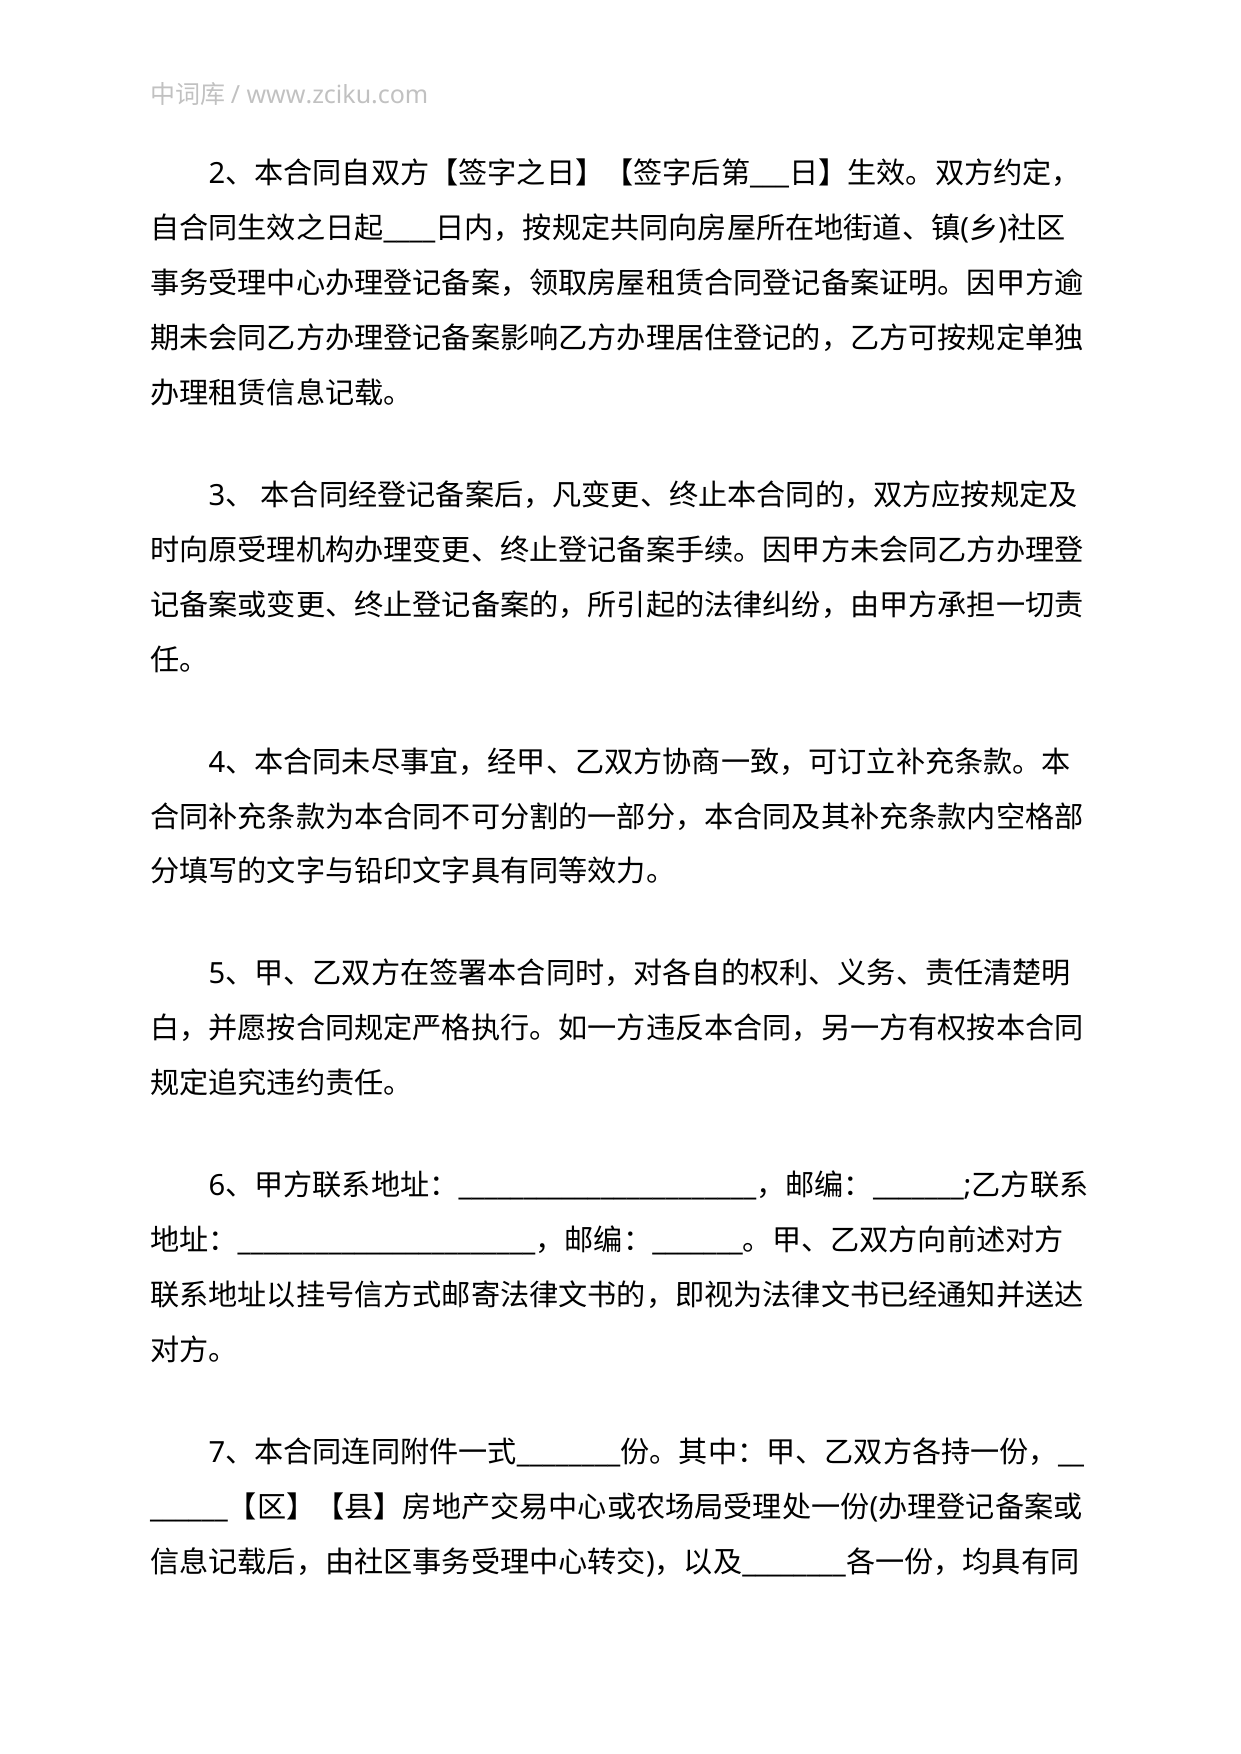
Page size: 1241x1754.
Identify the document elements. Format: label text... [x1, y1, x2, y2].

text 5、甲、乙双方在签署本合同时，对各自的权利、义务、责任清楚明白，并愿按合同规定严格执行。如一方违反本合同，另一方有权按本合同规定追究违约责任。 [150, 950, 1090, 1102]
text 6、甲方联系地址：_______________________，邮编：_______;乙方联系地址：_______________________，邮编：_______。甲、乙双方向前述对方联系地址以挂号信方式邮寄法律文书的，即视为法律文书已经通知并送达对方。 [150, 1161, 1090, 1369]
text 4、本合同未尽事宜，经甲、乙双方协商一致，可订立补充条款。本合同补充条款为本合同不可分割的一部分，本合同及其补充条款内空格部分填写的文字与铅印文字具有同等效力。 [150, 738, 1090, 890]
text 2、本合同自双方【签字之日】【签字后第___日】生效。双方约定，自合同生效之日起____日内，按规定共同向房屋所在地街道、镇(乡)社区事务受理中心办理登记备案，领取房屋租赁合同登记备案证明。因甲方逾期未会同乙方办理登记备案影响乙方办理居住登记的，乙方可按规定单独办理租赁信息记载。 [150, 150, 1090, 412]
text 3、 本合同经登记备案后，凡变更、终止本合同的，双方应按规定及时向原受理机构办理变更、终止登记备案手续。因甲方未会同乙方办理登记备案或变更、终止登记备案的，所引起的法律纠纷，由甲方承担一切责任。 [150, 472, 1090, 679]
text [150, 1428, 1090, 1581]
